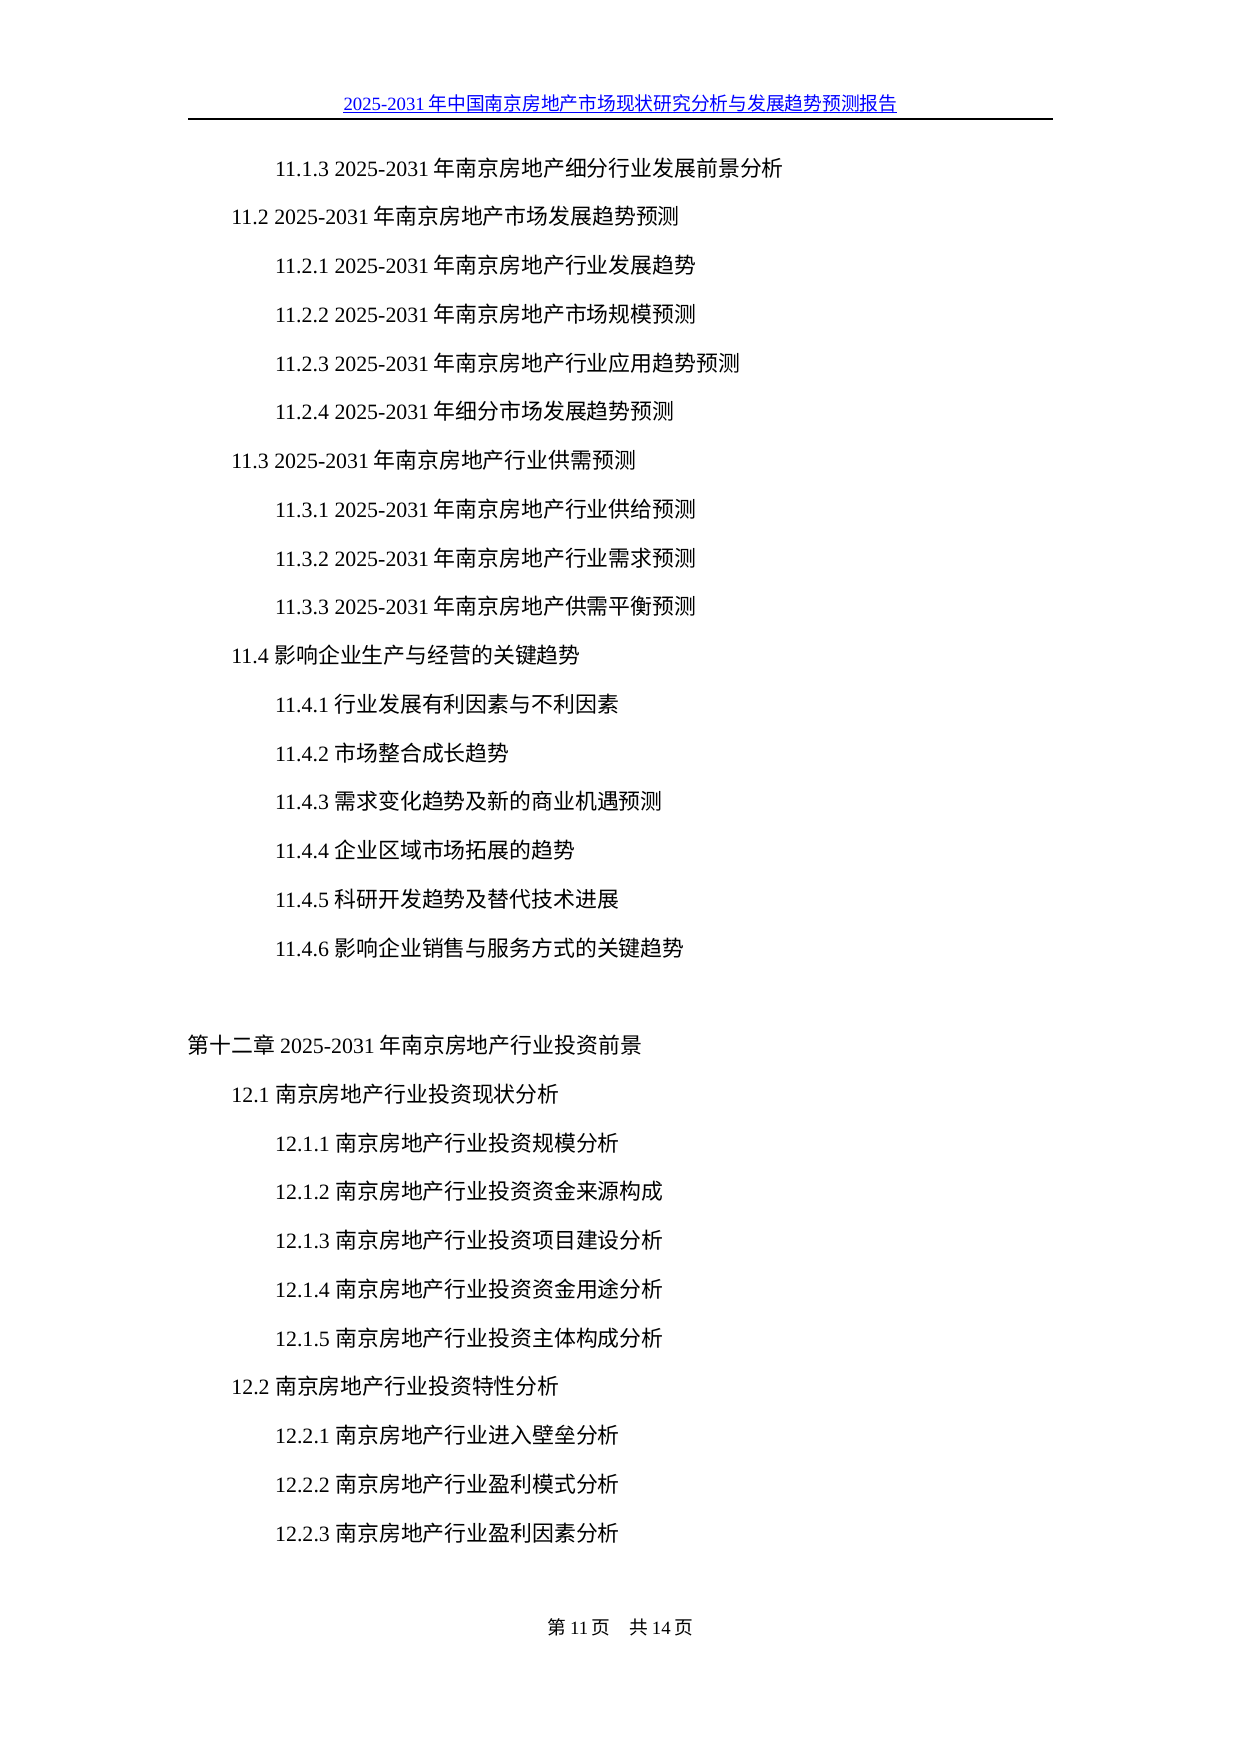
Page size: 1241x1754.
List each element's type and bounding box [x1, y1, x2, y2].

text [187, 150, 1053, 1548]
